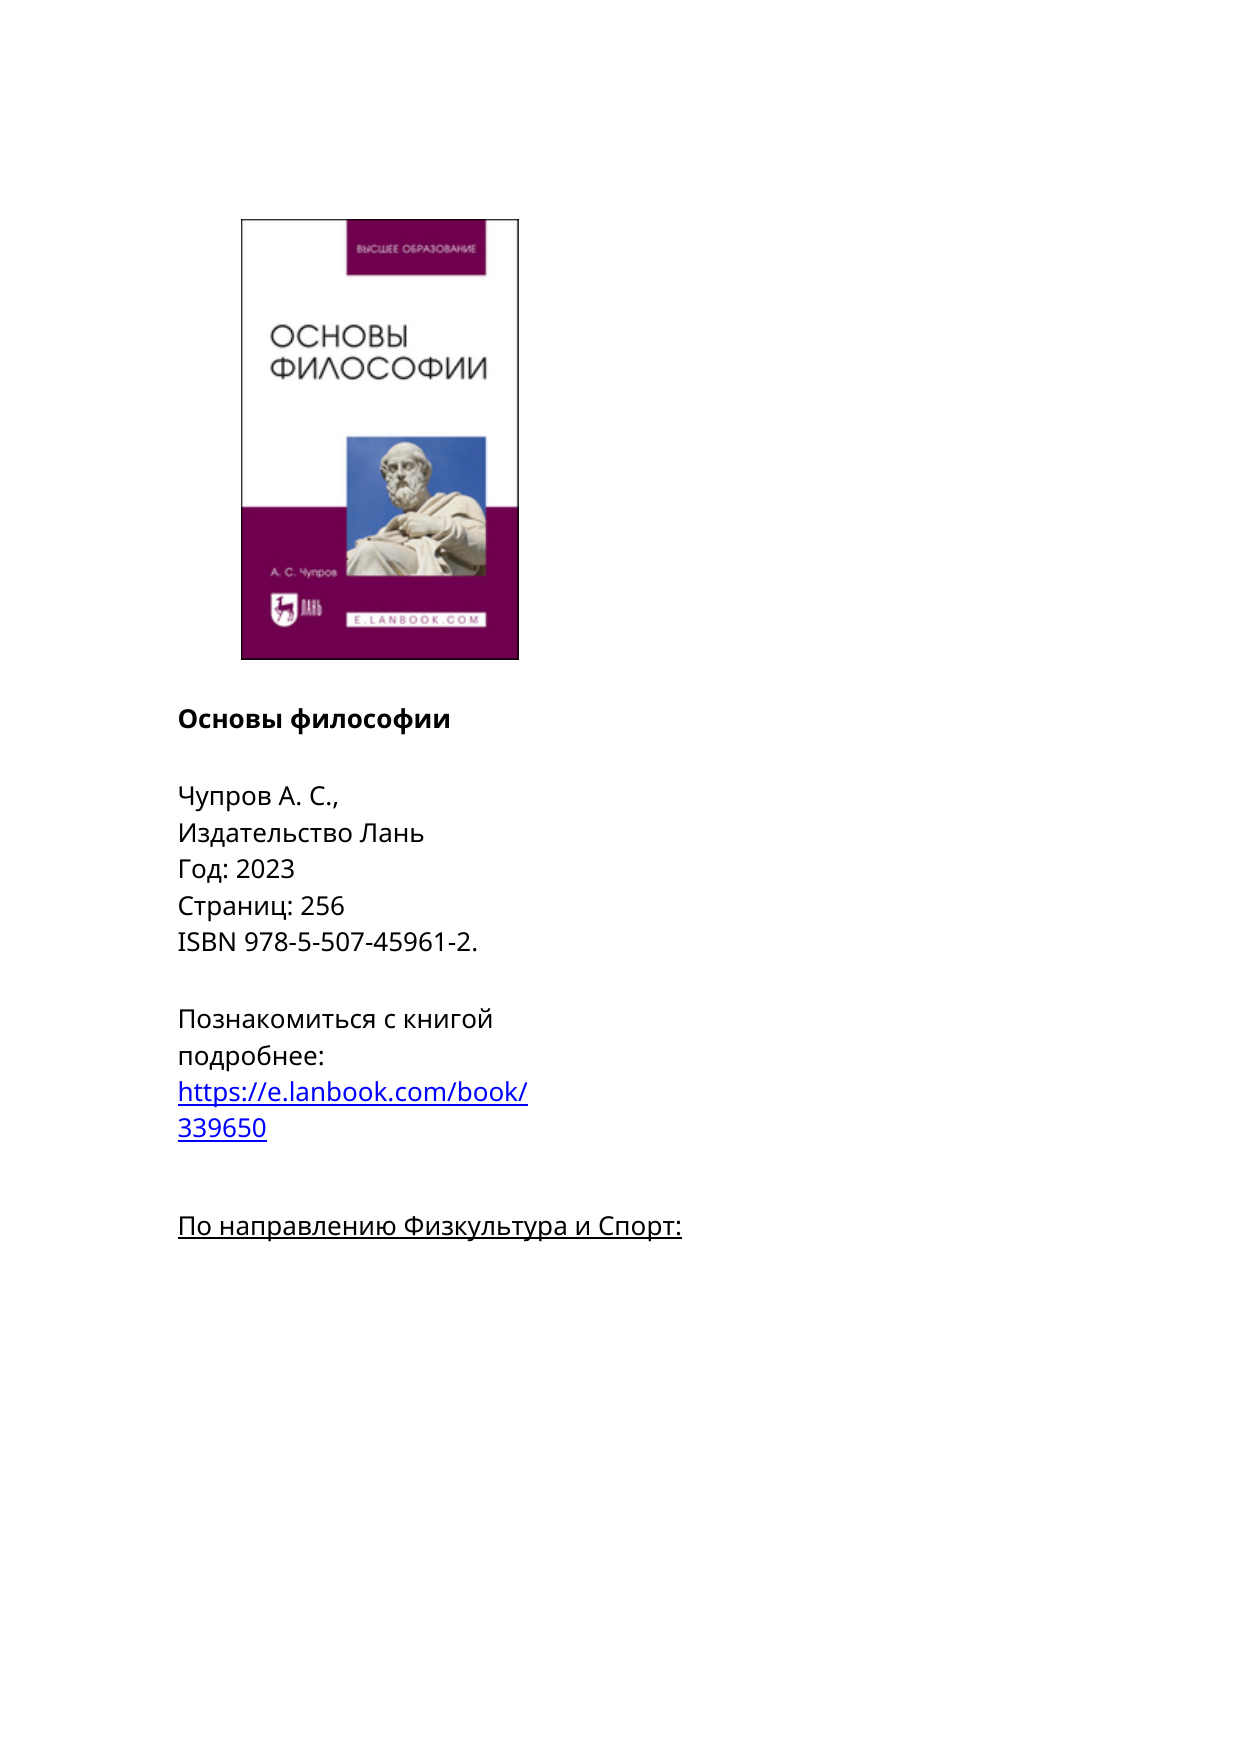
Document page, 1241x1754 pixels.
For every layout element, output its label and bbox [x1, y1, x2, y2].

table_header [177, 118, 1240, 1283]
picture [241, 219, 519, 660]
